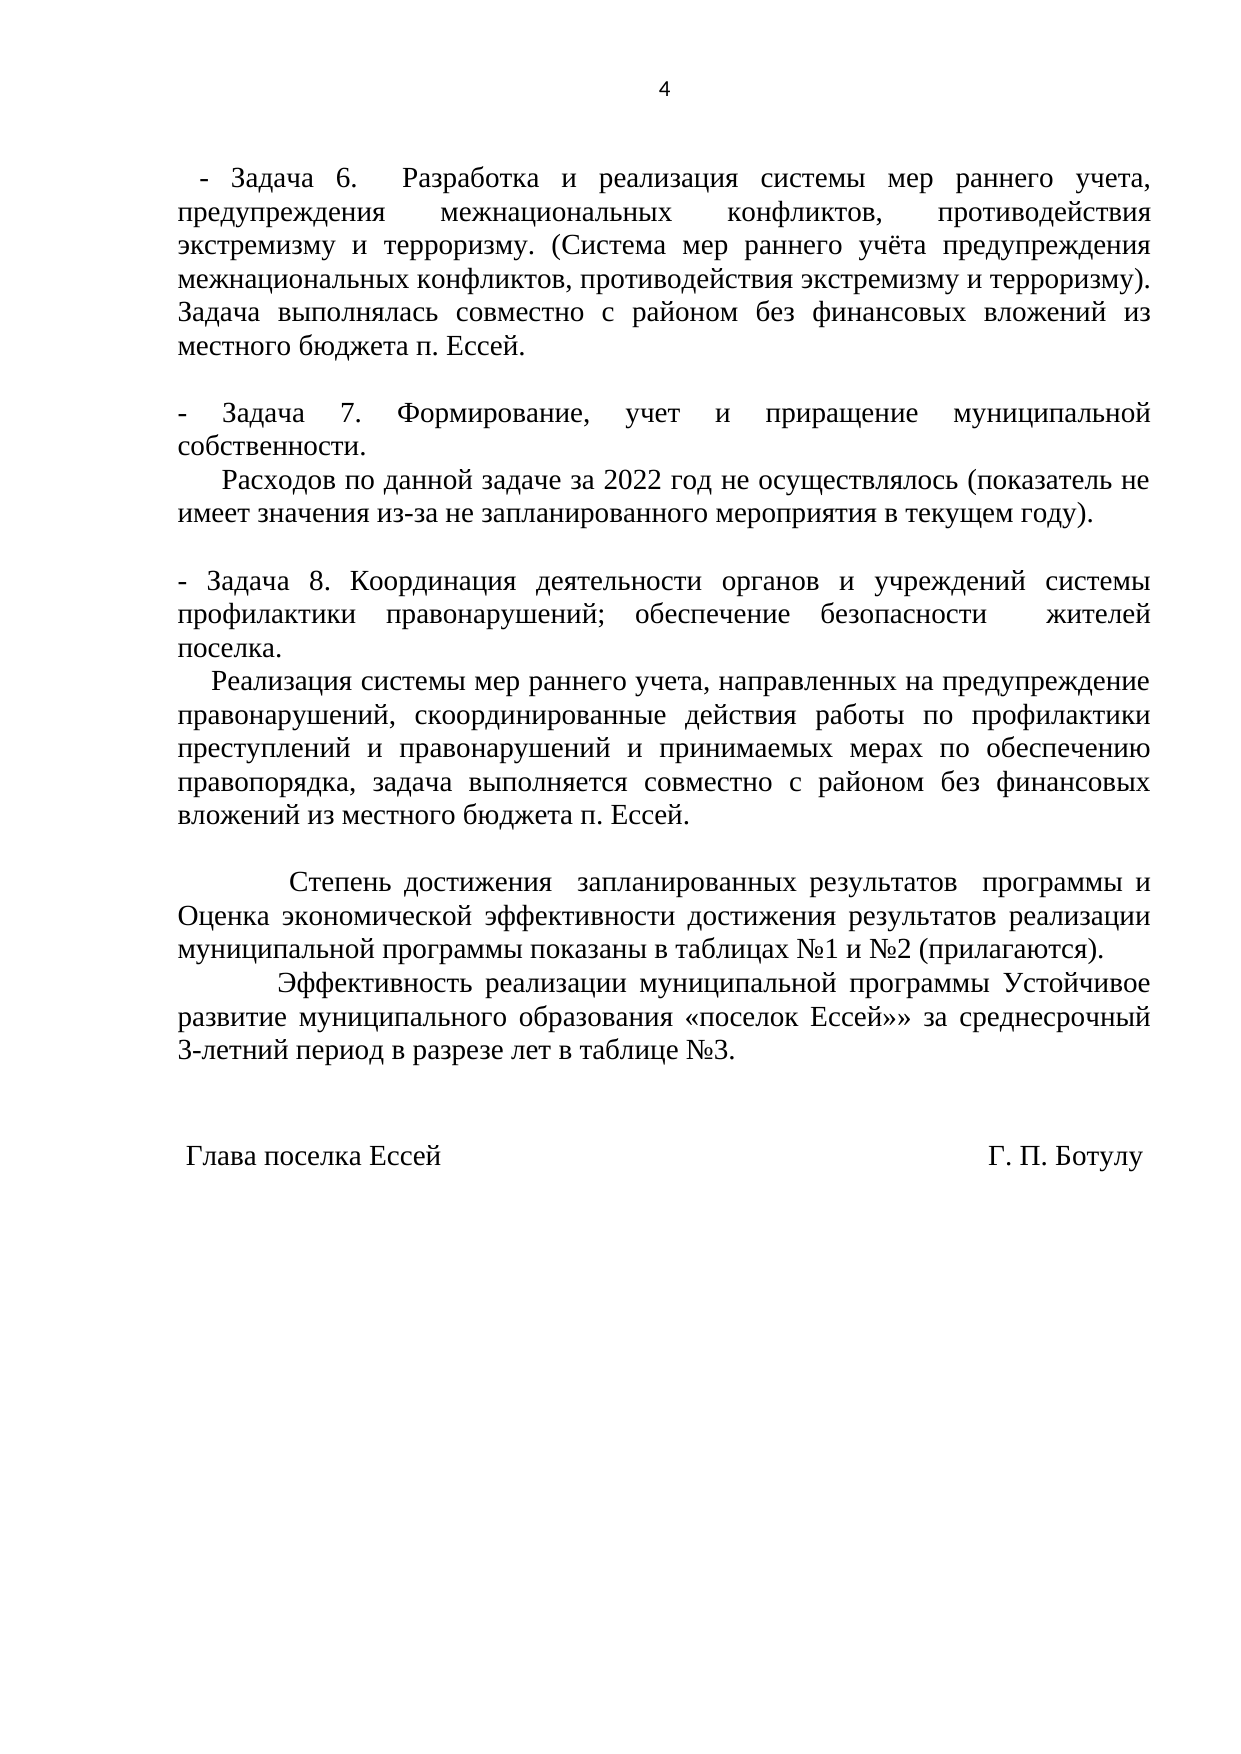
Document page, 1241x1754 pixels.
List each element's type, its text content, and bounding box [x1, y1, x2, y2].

text - Задача 8. Координация деятельности органов и учреждений системы профилактики правонарушений; обеспечение безопасности жителей поселка. [177, 563, 1152, 663]
text - Задача 6. Разработка и реализация системы мер раннего учета, предупреждения межнациональных конфликтов, противодействия экстремизму и терроризму. (Система мер раннего учёта предупреждения межнациональных конфликтов, противодействия экстремизму и терроризму). Задача выполнялась совместно с районом без финансовых вложений из местного бюджета п. Ессей. [177, 160, 1152, 361]
text Расходов по данной задаче за 2022 год не осуществлялось (показатель не имеет значения из-за не запланированного мероприятия в текущем году). [177, 462, 1152, 529]
text Эффективность реализации муниципальной программы Устойчивое развитие муниципального образования «поселок Ессей»» за среднесрочный 3-летний период в разрезе лет в таблице №3. [177, 965, 1152, 1066]
text Реализация системы мер раннего учета, направленных на предупреждение правонарушений, скоординированные действия работы по профилактики преступлений и правонарушений и принимаемых мерах по обеспечению правопорядка, задача выполняется совместно с районом без финансовых вложений из местного бюджета п. Ессей. [177, 663, 1152, 831]
text - Задача 7. Формирование, учет и приращение муниципальной собственности. [177, 395, 1152, 462]
text Глава поселка Ессей Г. П. Ботулу [177, 1138, 1152, 1171]
text Степень достижения запланированных результатов программы и Оценка экономической эффективности достижения результатов реализации муниципальной программы показаны в таблицах №1 и №2 (прилагаются). [177, 864, 1152, 965]
